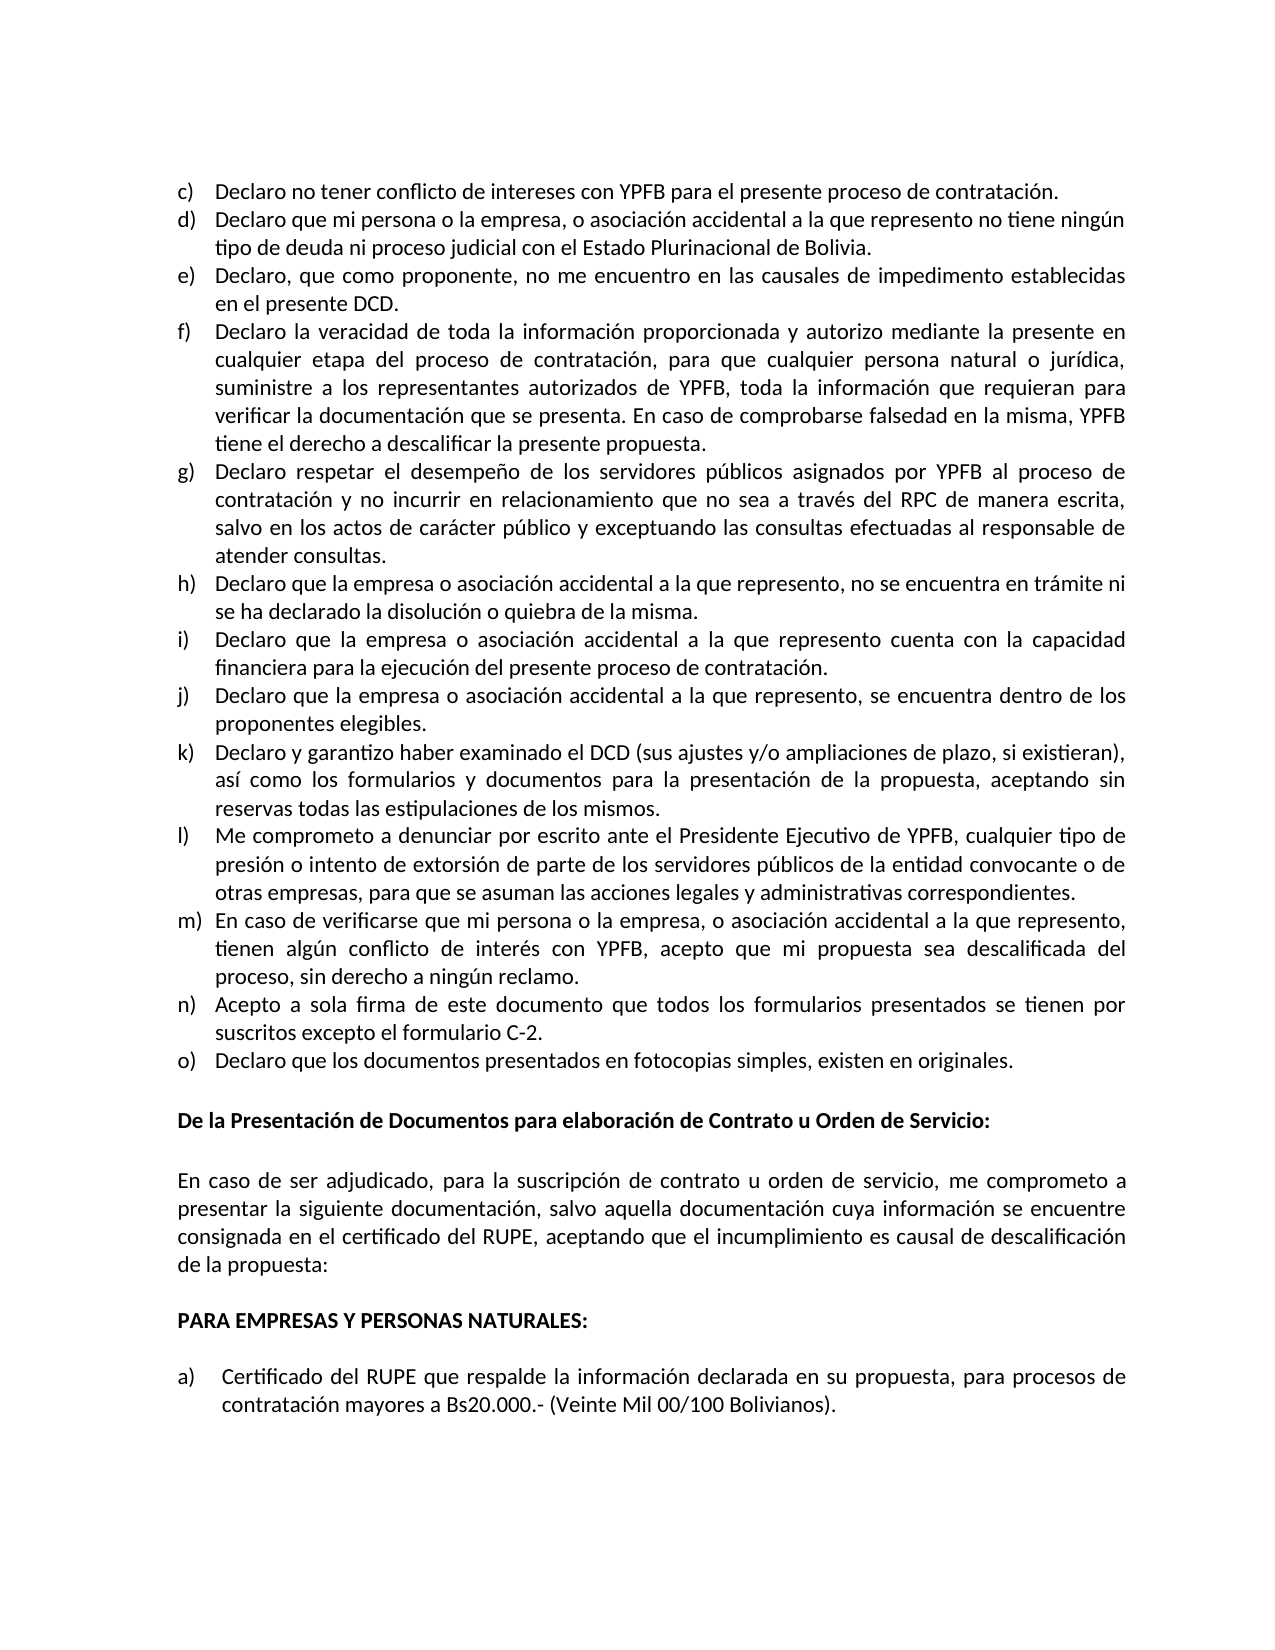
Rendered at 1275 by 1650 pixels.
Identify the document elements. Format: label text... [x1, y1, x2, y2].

list Declaro la veracidad de toda la información proporcionada y autorizo mediante la presente en cualquier etapa del proceso de contratación, para que cualquier persona natural o jurídica, suministre a los representantes autorizados de YPFB, toda la información que requieran para verificar la documentación que se presenta. En caso de comprobarse falsedad en la misma, YPFB tiene el derecho a descalificar la presente propuesta. [177, 317, 1127, 457]
text PARA EMPRESAS Y PERSONAS NATURALES: [177, 1306, 1127, 1334]
list Declaro que la empresa o asociación accidental a la que represento, no se encuentra en trámite ni se ha declarado la disolución o quiebra de la misma. [177, 569, 1127, 626]
list Declaro no tener conflicto de intereses con YPFB para el presente proceso de contratación. [177, 177, 1127, 205]
list Acepto a sola firma de este documento que todos los formularios presentados se tienen por suscritos excepto el formulario C-2. [177, 990, 1127, 1046]
list Me comprometo a denunciar por escrito ante el Presidente Ejecutivo de YPFB, cualquier tipo de presión o intento de extorsión de parte de los servidores públicos de la entidad convocante o de otras empresas, para que se asuman las acciones legales y administrativas correspondientes. [177, 822, 1127, 906]
list Certificado del RUPE que respalde la información declarada en su propuesta, para procesos de contratación mayores a Bs20.000.- (Veinte Mil 00/100 Bolivianos). [177, 1362, 1127, 1418]
list De la Presentación de Documentos para elaboración de Contrato u Orden de Servicio: [177, 1106, 1127, 1134]
list Declaro que mi persona o la empresa, o asociación accidental a la que represento no tiene ningún tipo de deuda ni proceso judicial con el Estado Plurinacional de Bolivia. [177, 205, 1127, 261]
text En caso de ser adjudicado, para la suscripción de contrato u orden de servicio, me comprometo a presentar la siguiente documentación, salvo aquella documentación cuya información se encuentre consignada en el certificado del RUPE, aceptando que el incumplimiento es causal de descalificación de la propuesta: [177, 1166, 1127, 1278]
list Declaro y garantizo haber examinado el DCD (sus ajustes y/o ampliaciones de plazo, si existieran), así como los formularios y documentos para la presentación de la propuesta, aceptando sin reservas todas las estipulaciones de los mismos. [177, 738, 1127, 822]
list Declaro que la empresa o asociación accidental a la que represento cuenta con la capacidad financiera para la ejecución del presente proceso de contratación. [177, 626, 1127, 682]
list Declaro que la empresa o asociación accidental a la que represento, se encuentra dentro de los proponentes elegibles. [177, 682, 1127, 738]
list Declaro, que como proponente, no me encuentro en las causales de impedimento establecidas en el presente DCD. [177, 261, 1127, 317]
list Declaro que los documentos presentados en fotocopias simples, existen en originales. [177, 1046, 1127, 1074]
list En caso de verificarse que mi persona o la empresa, o asociación accidental a la que represento, tienen algún conflicto de interés con YPFB, acepto que mi propuesta sea descalificada del proceso, sin derecho a ningún reclamo. [177, 906, 1127, 990]
list Declaro respetar el desempeño de los servidores públicos asignados por YPFB al proceso de contratación y no incurrir en relacionamiento que no sea a través del RPC de manera escrita, salvo en los actos de carácter público y exceptuando las consultas efectuadas al responsable de atender consultas. [177, 457, 1127, 569]
